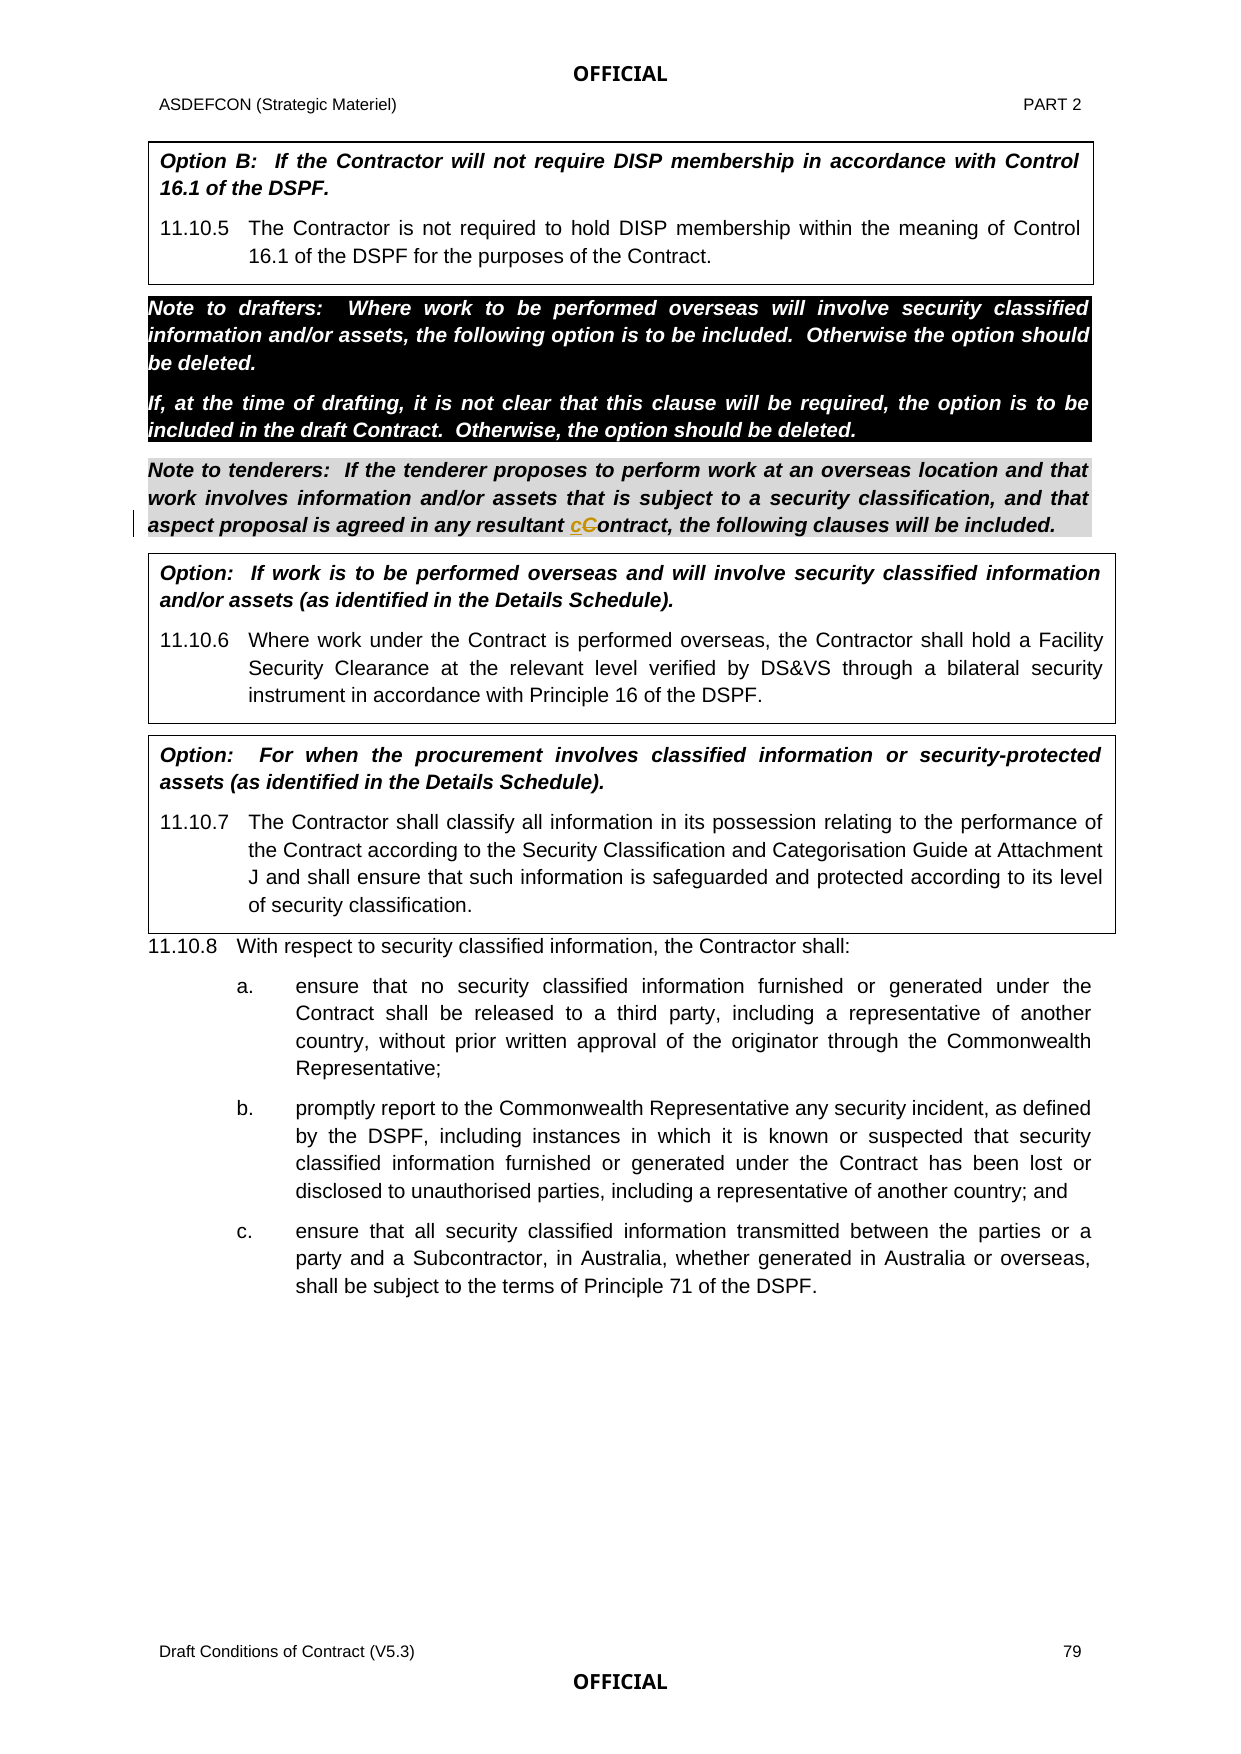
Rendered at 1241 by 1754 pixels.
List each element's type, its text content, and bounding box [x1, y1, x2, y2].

text With respect to security classified information, the Contractor shall: [148, 934, 1092, 957]
text Note to drafters: Where work to be performed overseas will involve security classified information and/or assets, the following option is to be included. Otherwise the option should be deleted. [148, 296, 1092, 375]
table_header Option: For when the procurement involves classified information or security-protected assets (as identified in the Details Schedule). The Contractor shall classify all information in its possession relating to the performance of the Contract according to the Security Classification and Categorisation Guide at Attachment J and shall ensure that such information is safeguarded and protected according to its level of security classification. [149, 736, 1115, 932]
text If, at the time of drafting, it is not clear that this clause will be required, the option is to be included in the draft Contract. Otherwise, the option should be deleted. [148, 391, 1092, 442]
text Note to tenderers: If the tenderer proposes to perform work at an overseas location and that work involves information and/or assets that is subject to a security classification, and that aspect proposal is agreed in any resultant ontract, the following clauses will be included. [148, 458, 1092, 537]
table_header Option B: If the Contractor will not require DISP membership in accordance with Control 16.1 of the DSPF. The Contractor is not required to hold DISP membership within the meaning of Control 16.1 of the DSPF for the purposes of the Contract. [149, 143, 1093, 284]
table_header Option: If work is to be performed overseas and will involve security classified information and/or assets (as identified in the Details Schedule). Where work under the Contract is performed overseas, the Contractor shall hold a Facility Security Clearance at the relevant level verified by DS&VS through a bilateral security instrument in accordance with Principle 16 of the DSPF. [149, 554, 1115, 723]
text ensure that all security classified information transmitted between the parties or a party and a Subcontractor, in Australia, whether generated in Australia or overseas, shall be subject to the terms of Principle 71 of the DSPF. [236, 1218, 1092, 1297]
text ensure that no security classified information furnished or generated under the Contract shall be released to a third party, including a representative of another country, without prior written approval of the originator through the Commonwealth Representative; [236, 973, 1092, 1080]
text promptly report to the Commonwealth Representative any security incident, as defined by the DSPF, including instances in which it is known or suspected that security classified information furnished or generated under the Contract has been lost or disclosed to unauthorised parties, including a representative of another country; and [236, 1096, 1092, 1202]
